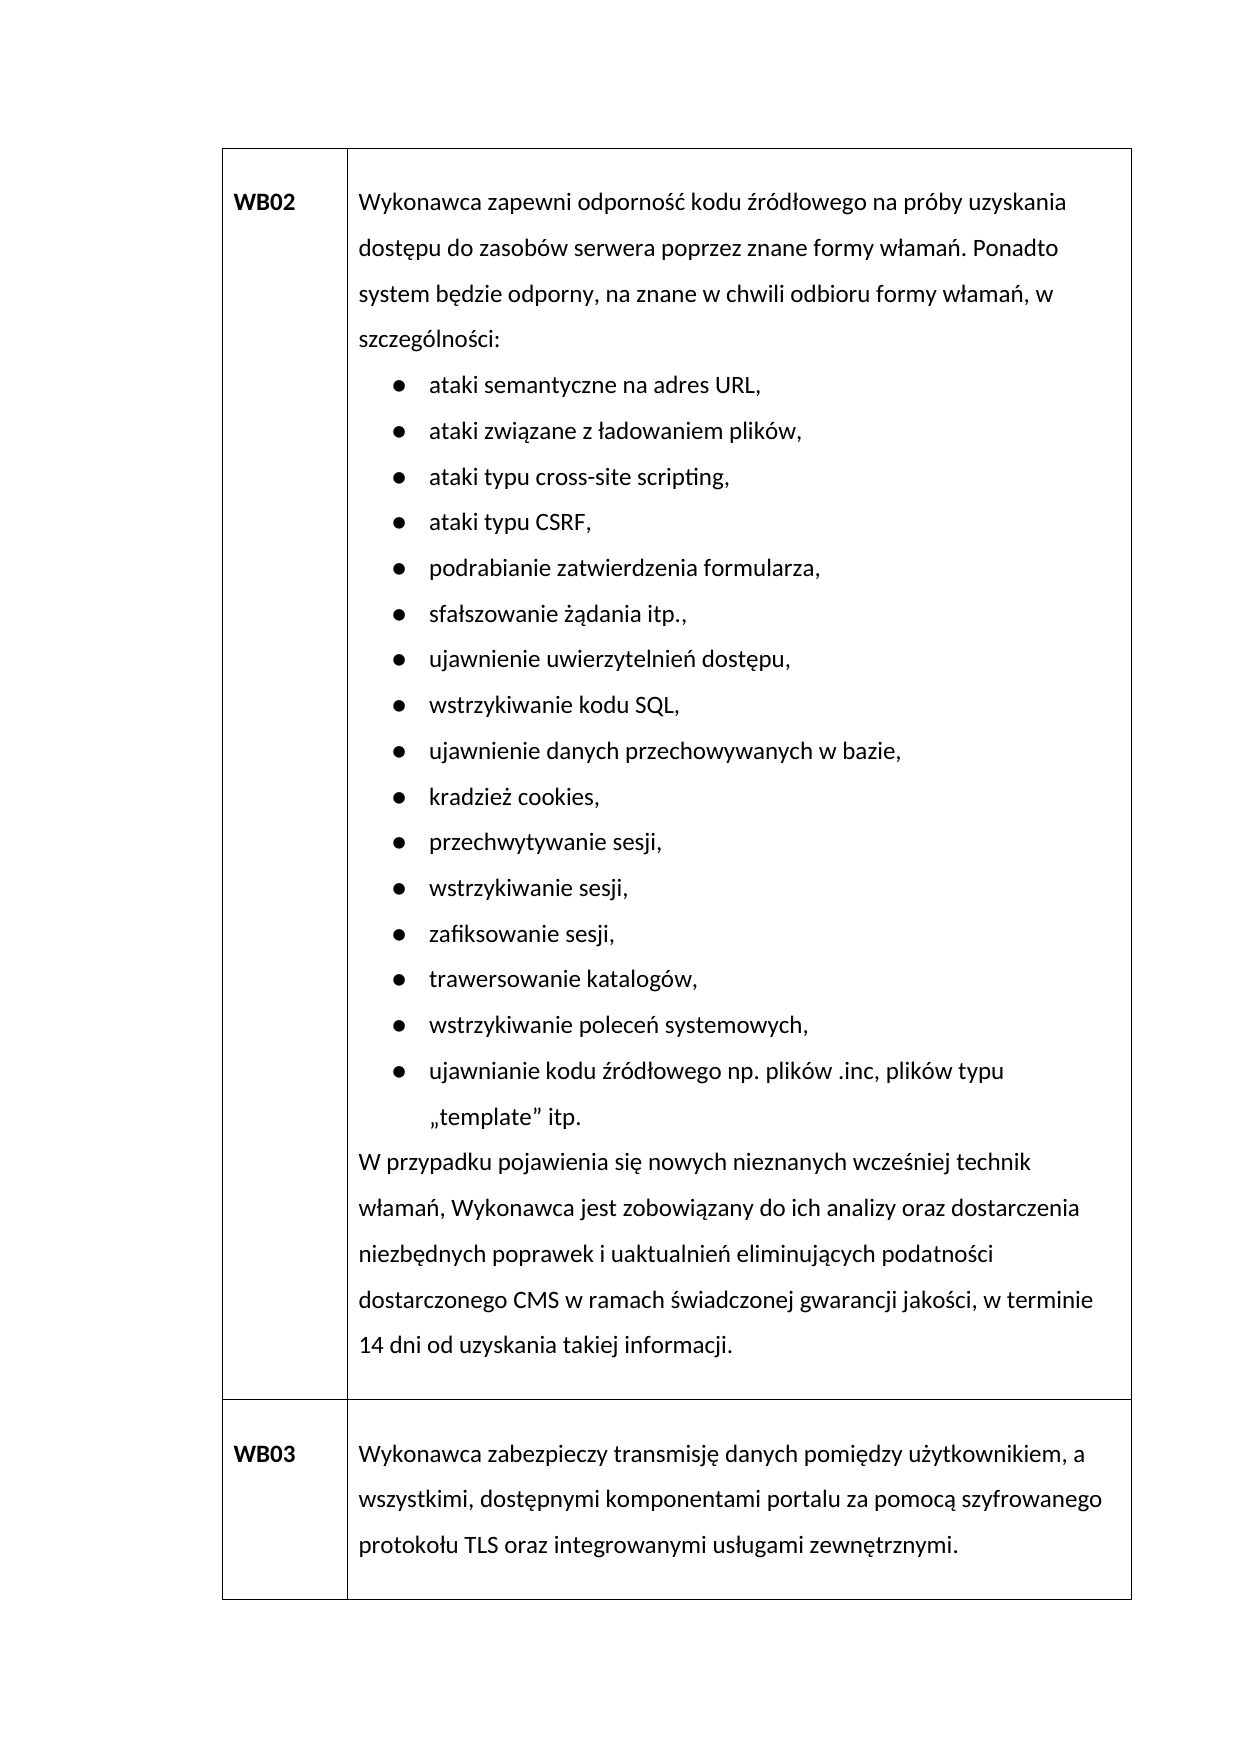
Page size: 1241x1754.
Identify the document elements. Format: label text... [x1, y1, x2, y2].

table_cell Wykonawca zapewni odporność kodu źródłowego na próby uzyskania dostępu do zasobów serwera poprzez znane formy włamań. Ponadto system będzie odporny, na znane w chwili odbioru formy włamań, w szczególności: ataki semantyczne na adres URL, ataki związane z ładowaniem plików, ataki typu cross-site scripting, ataki typu CSRF, podrabianie zatwierdzenia formularza, sfałszowanie żądania itp., ujawnienie uwierzytelnień dostępu, wstrzykiwanie kodu SQL, ujawnienie danych przechowywanych w bazie, kradzież cookies, przechwytywanie sesji, wstrzykiwanie sesji, zafiksowanie sesji, trawersowanie katalogów, wstrzykiwanie poleceń systemowych, ujawnianie kodu źródłowego np. plików .inc, plików typu „template” itp. W przypadku pojawienia się nowych nieznanych wcześniej technik włamań, Wykonawca jest zobowiązany do ich analizy oraz dostarczenia niezbędnych poprawek i uaktualnień eliminujących podatności dostarczonego CMS w ramach świadczonej gwarancji jakości, w terminie 14 dni od uzyskania takiej informacji. [348, 149, 1131, 1399]
table_cell WB03 [223, 1400, 347, 1599]
table_cell Wykonawca zabezpieczy transmisję danych pomiędzy użytkownikiem, a wszystkimi, dostępnymi komponentami portalu za pomocą szyfrowanego protokołu TLS oraz integrowanymi usługami zewnętrznymi. [348, 1400, 1131, 1599]
table_cell WB02 [223, 149, 347, 1399]
